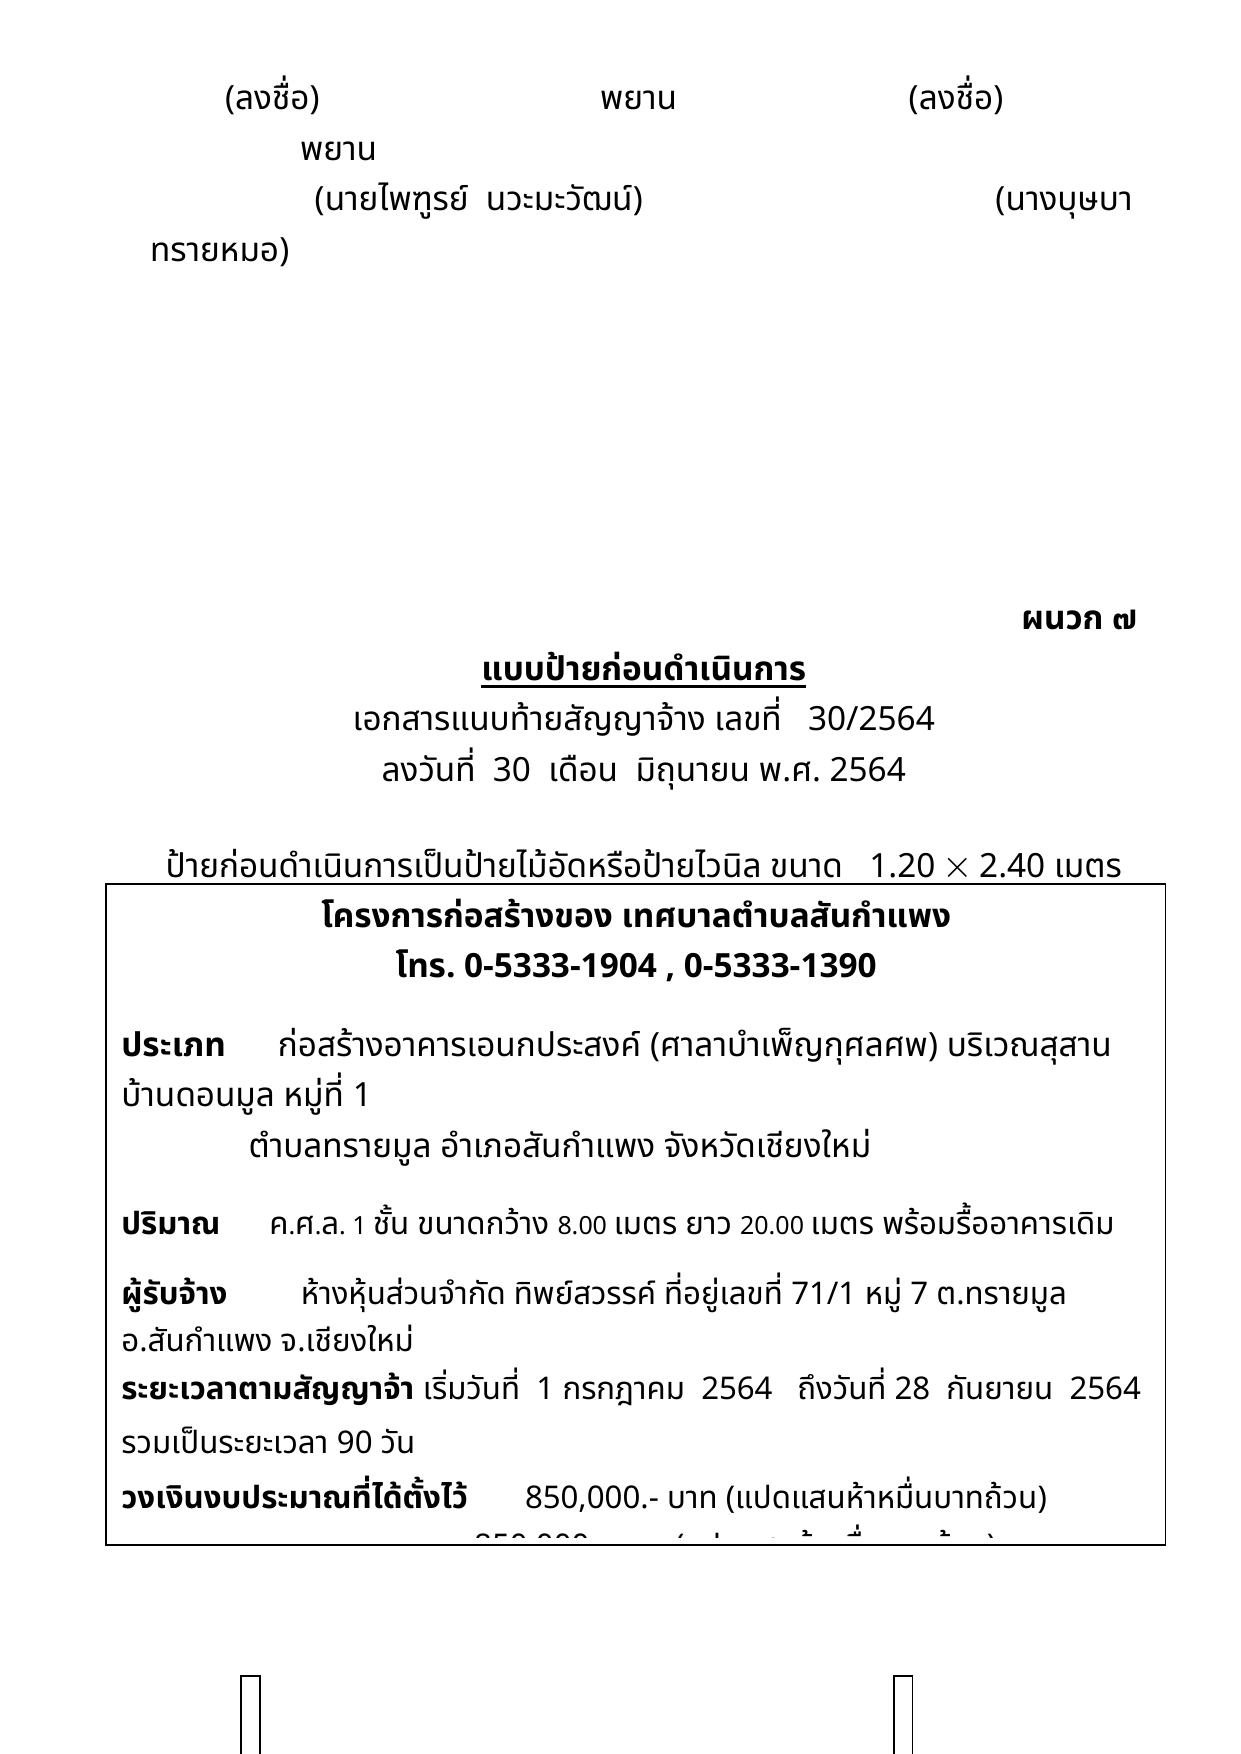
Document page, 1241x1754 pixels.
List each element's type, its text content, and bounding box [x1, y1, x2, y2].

text (ลงชื่อ) พยาน (ลงชื่อ) พยาน [150, 74, 1137, 175]
text (นายไพฑูรย์ นวะมะวัฒน์) (นางบุษบา ทรายหมอ) [150, 175, 1137, 276]
text เอกสารแนบท้ายสัญญาจ้าง เลขที่ 30/2564 [150, 695, 1137, 746]
text ผนวก ๗ [150, 594, 1137, 645]
text ป้ายก่อนดำเนินการเป็นป้ายไม้อัดหรือป้ายไวนิล ขนาด 1.20 2.40 เมตร [150, 842, 1137, 883]
text ลงวันที่ 30 เดือน มิถุนายน พ.ศ. 2564 [150, 746, 1137, 796]
text แบบป้ายก่อนดำเนินการ [150, 645, 1137, 695]
